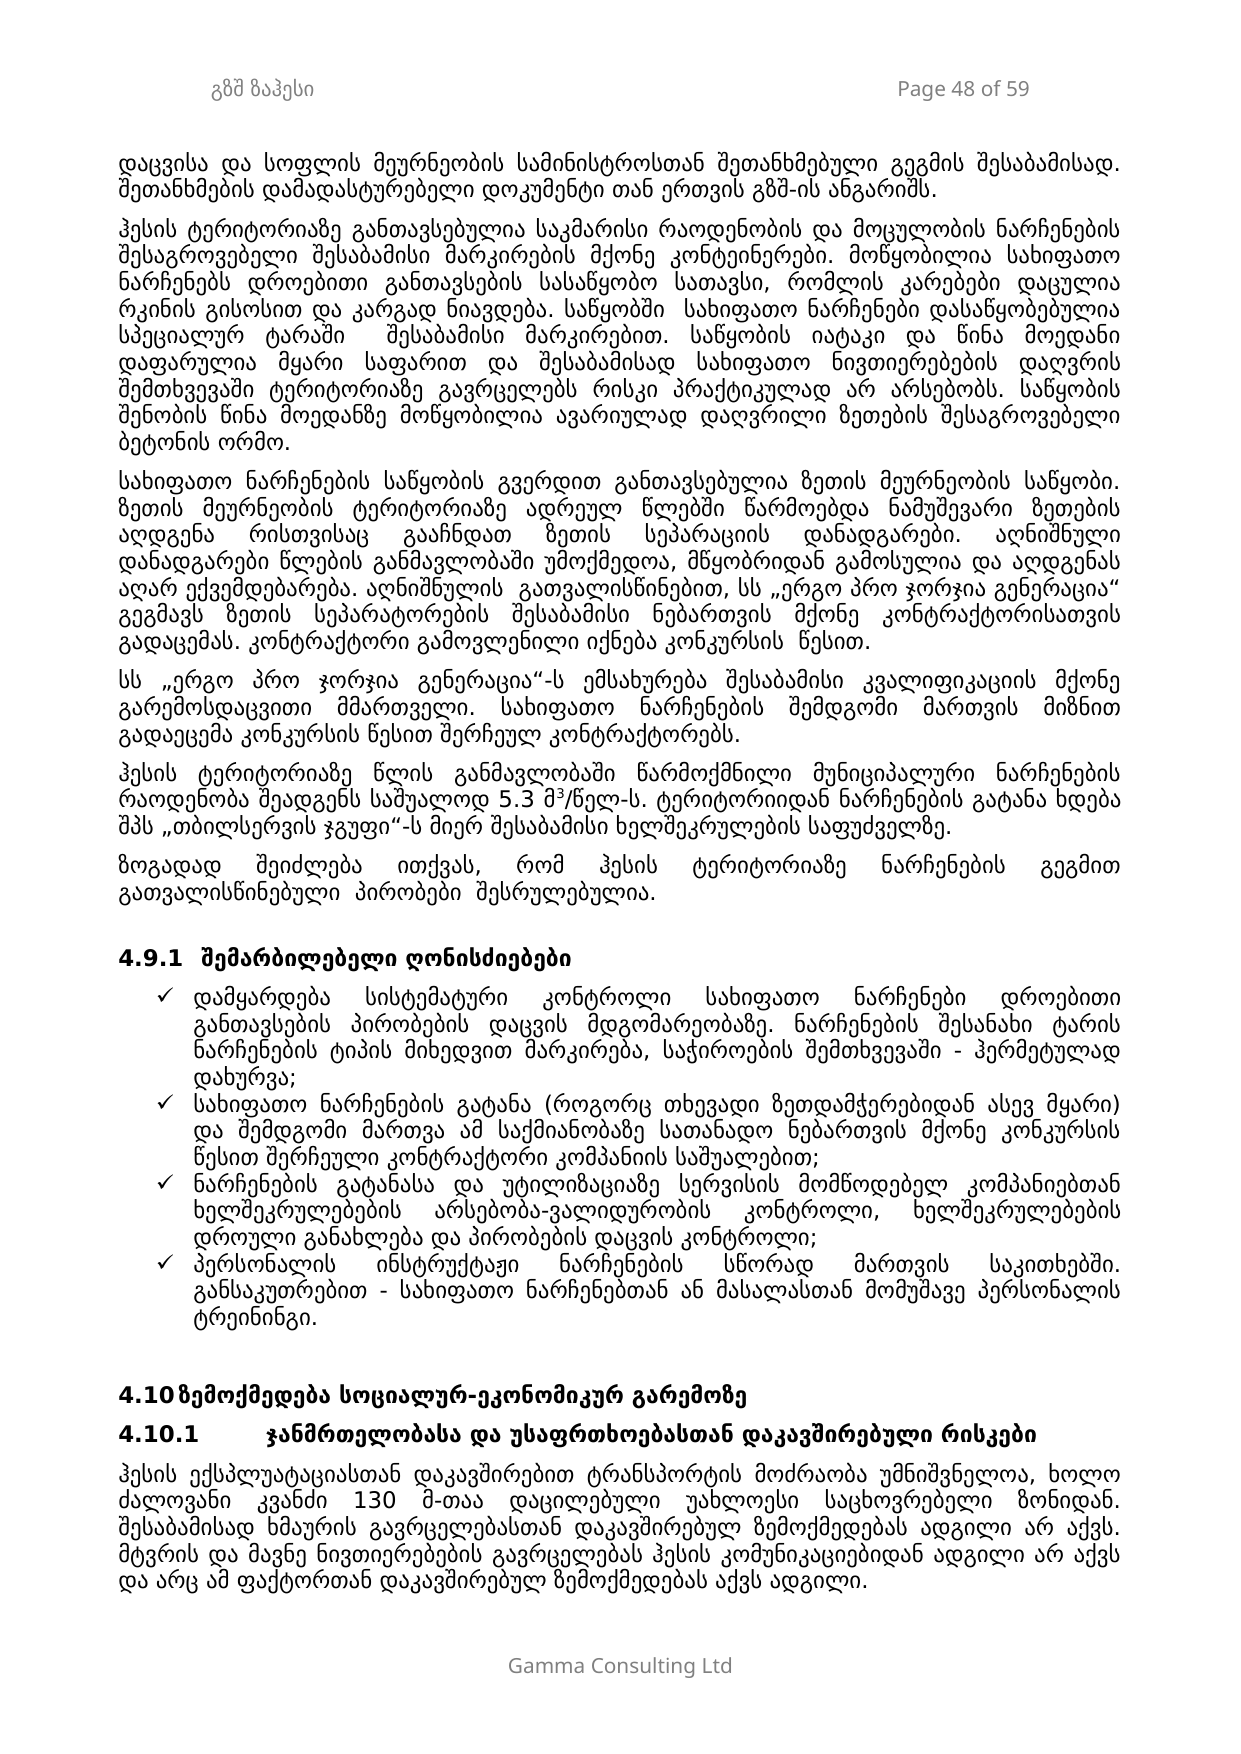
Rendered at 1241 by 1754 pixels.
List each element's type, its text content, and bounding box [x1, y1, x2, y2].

text სს „ერგო პრო ჯორჯია გენერაცია“-ს ემსახურება შესაბამისი კვალიფიკაციის მქონე გარემოსდაცვითი მმართველი. სახიფათო ნარჩენების შემდგომი მართვის მიზნით გადაეცემა კონკურსის წესით შერჩეულ კონტრაქტორებს. [118, 667, 1122, 747]
subtitle ზემოქმედება სოციალურ-ეკონომიკურ გარემოზე [118, 1382, 1122, 1409]
list დამყარდება სისტემატური კონტროლი სახიფათო ნარჩენები დროებითი განთავსების პირობების დაცვის მდგომარეობაზე. ნარჩენების შესანახი ტარის ნარჩენების ტიპის მიხედვით მარკირება, საჭიროების შემთხვევაში - ჰერმეტულად დახურვა; [156, 984, 1122, 1091]
text სახიფათო ნარჩენების საწყობის გვერდით განთავსებულია ზეთის მეურნეობის საწყობი. ზეთის მეურნეობის ტერიტორიაზე ადრეულ წლებში წარმოებდა ნამუშევარი ზეთების აღდგენა რისთვისაც გააჩნდათ ზეთის სეპარაციის დანადგარები. აღნიშნული დანადგარები წლების განმავლობაში უმოქმედოა, მწყობრიდან გამოსულია და აღდგენას აღარ ექვემდებარება. აღნიშნულის გათვალისწინებით, სს „ერგო პრო ჯორჯია გენერაცია“ გეგმავს ზეთის სეპარატორების შესაბამისი ნებართვის მქონე კონტრაქტორისათვის გადაცემას. კონტრაქტორი გამოვლენილი იქნება კონკურსის წესით. [118, 468, 1122, 655]
text ჰესის ტერიტორიაზე განთავსებულია საკმარისი რაოდენობის და მოცულობის ნარჩენების შესაგროვებელი შესაბამისი მარკირების მქონე კონტეინერები. მოწყობილია სახიფათო ნარჩენებს დროებითი განთავსების სასაწყობო სათავსი, რომლის კარებები დაცულია რკინის გისოსით და კარგად ნიავდება. საწყობში სახიფათო ნარჩენები დასაწყობებულია სპეციალურ ტარაში შესაბამისი მარკირებით. საწყობის იატაკი და წინა მოედანი დაფარულია მყარი საფარით და შესაბამისად სახიფათო ნივთიერებების დაღვრის შემთხვევაში ტერიტორიაზე გავრცელებს რისკი პრაქტიკულად არ არსებობს. საწყობის შენობის წინა მოედანზე მოწყობილია ავარიულად დაღვრილი ზეთების შესაგროვებელი ბეტონის ორმო. [118, 216, 1122, 456]
text ჰესის ექსპლუატაციასთან დაკავშირებით ტრანსპორტის მოძრაობა უმნიშვნელოა, ხოლო ძალოვანი კვანძი 130 მ-თაა დაცილებული უახლოესი საცხოვრებელი ზონიდან. შესაბამისად ხმაურის გავრცელებასთან დაკავშირებულ ზემოქმედებას ადგილი არ აქვს. მტვრის და მავნე ნივთიერებების გავრცელებას ჰესის კომუნიკაციებიდან ადგილი არ აქვს და არც ამ ფაქტორთან დაკავშირებულ ზემოქმედებას აქვს ადგილი. [118, 1461, 1122, 1594]
text ჰესის ტერიტორიაზე წლის განმავლობაში წარმოქმნილი მუნიციპალური ნარჩენების რაოდენობა შეადგენს საშუალოდ 5.3 მ3/წელ-ს. ტერიტორიიდან ნარჩენების გატანა ხდება შპს „თბილსერვის ჯგუფი“-ს მიერ შესაბამისი ხელშეკრულების საფუძველზე. [118, 760, 1122, 840]
list სახიფათო ნარჩენების გატანა (როგორც თხევადი ზეთდამჭერებიდან ასევ მყარი) და შემდგომი მართვა ამ საქმიანობაზე სათანადო ნებართვის მქონე კონკურსის წესით შერჩეული კონტრაქტორი კომპანიის საშუალებით; [156, 1091, 1122, 1171]
subtitle ჯანმრთელობასა და უსაფრთხოებასთან დაკავშირებული რისკები [118, 1422, 1122, 1448]
list პერსონალის ინსტრუქტაჟი ნარჩენების სწორად მართვის საკითხებში. განსაკუთრებით - სახიფათო ნარჩენებთან ან მასალასთან მომუშავე პერსონალის ტრეინინგი. [156, 1251, 1122, 1331]
subtitle შემარბილებელი ღონისძიებები [118, 945, 1122, 972]
list ნარჩენების გატანასა და უტილიზაციაზე სერვისის მომწოდებელ კომპანიებთან ხელშეკრულებების არსებობა-ვალიდურობის კონტროლი, ხელშეკრულებების დროული განახლება და პირობების დაცვის კონტროლი; [156, 1171, 1122, 1251]
text ზოგადად შეიძლება ითქვას, რომ ჰესის ტერიტორიაზე ნარჩენების გეგმით გათვალისწინებული პირობები შესრულებულია. [118, 852, 1122, 906]
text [118, 150, 1122, 203]
